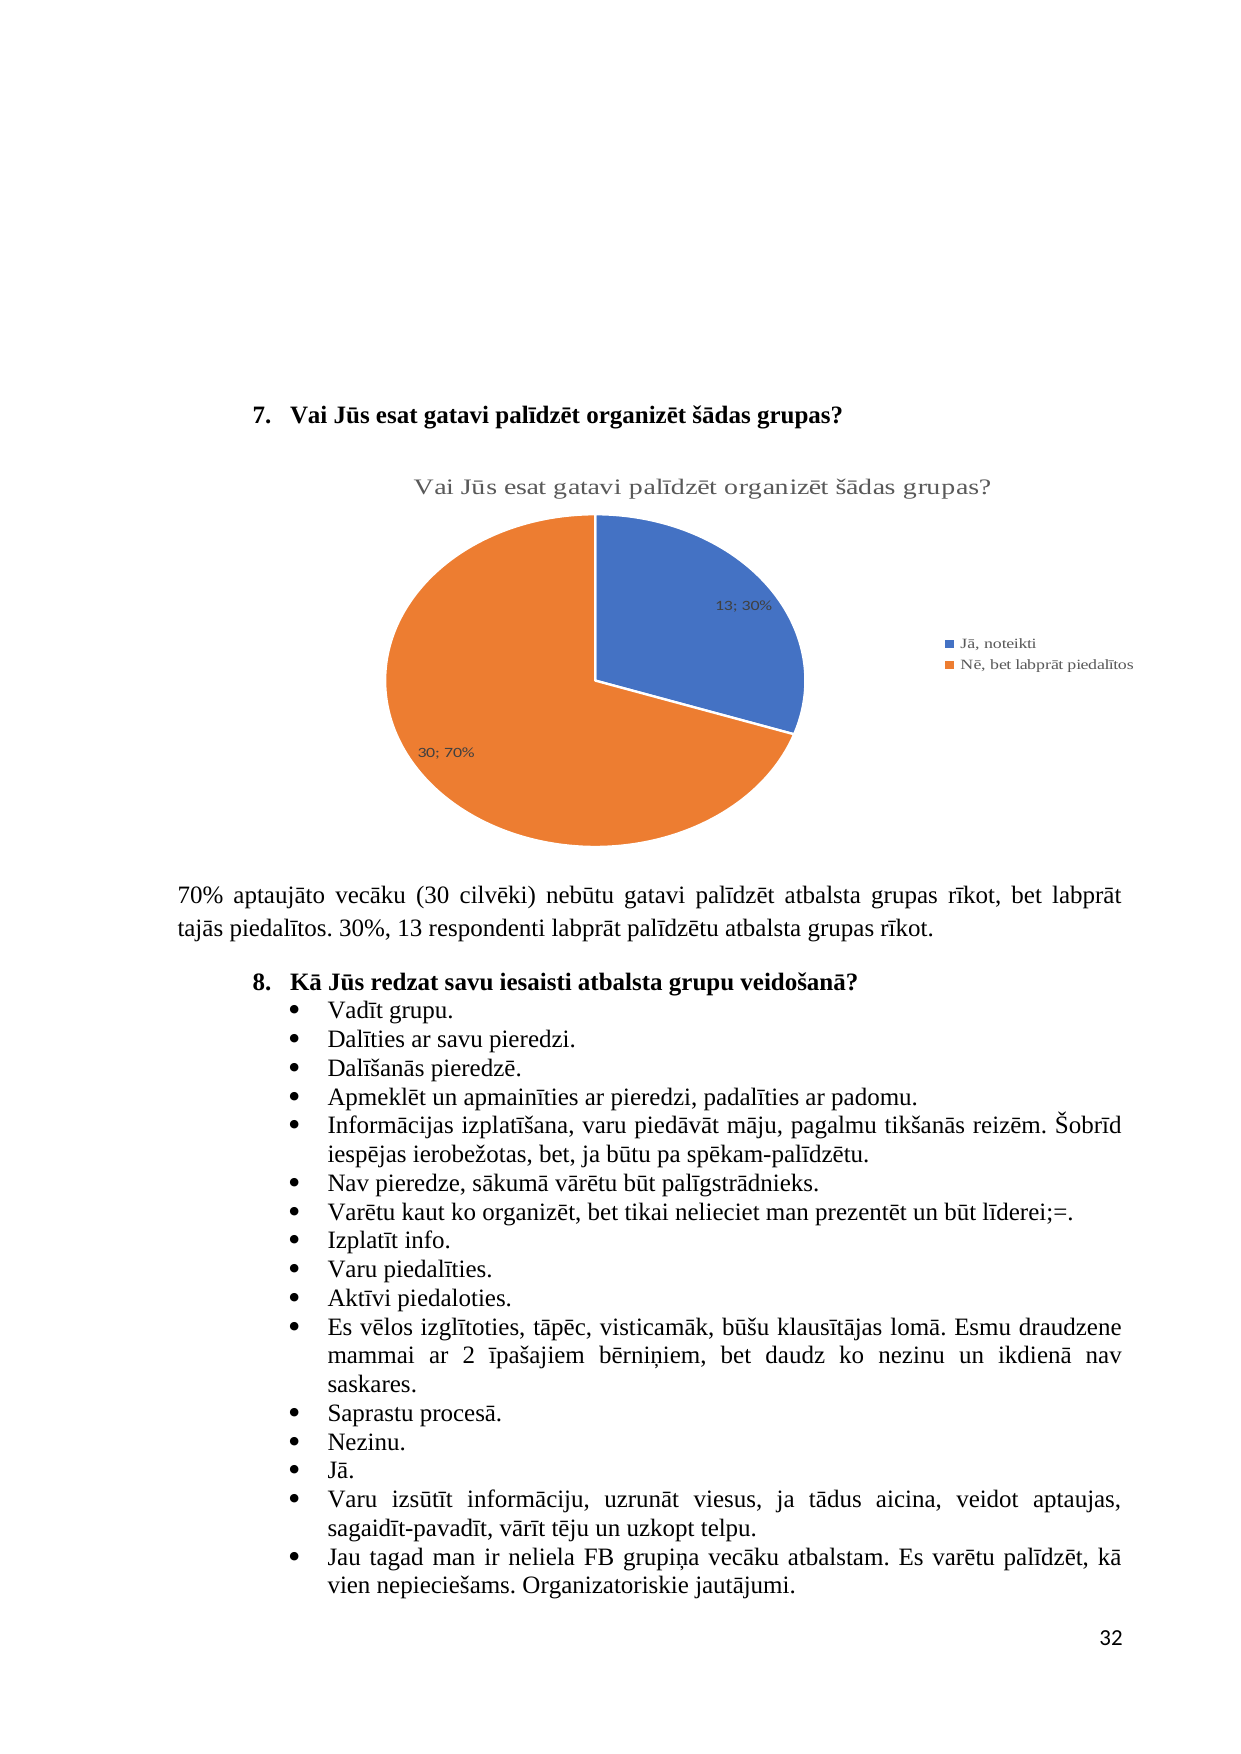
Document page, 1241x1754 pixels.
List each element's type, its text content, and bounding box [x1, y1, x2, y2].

list Jā. [290, 1456, 1122, 1484]
list Varu izsūtīt informāciju, uzrunāt viesus, ja tādus aicina, veidot aptaujas, sagaidīt-pavadīt, vārīt tēju un uzkopt telpu. [290, 1484, 1122, 1542]
list Informācijas izplatīšana, varu piedāvāt māju, pagalmu tikšanās reizēm. Šobrīd iespējas ierobežotas, bet, ja būtu pa spēkam-palīdzētu. [290, 1111, 1122, 1168]
list Nav pieredze, sākumā vārētu būt palīgstrādnieks. [290, 1168, 1122, 1197]
list Nezinu. [290, 1427, 1122, 1456]
list Saprastu procesā. [290, 1398, 1122, 1427]
list Izplatīt info. [290, 1226, 1122, 1254]
list Varētu kaut ko organizēt, bet tikai nelieciet man prezentēt un būt līderei;=. [290, 1197, 1122, 1226]
list Es vēlos izglītoties, tāpēc, visticamāk, būšu klausītājas lomā. Esmu draudzene mammai ar 2 īpašajiem bērniņiem, bet daudz ko nezinu un ikdienā nav saskares. [290, 1312, 1122, 1398]
list Dalīties ar savu pieredzi. [290, 1024, 1122, 1053]
list Vai Jūs esat gatavi palīdzēt organizēt šādas grupas? [252, 400, 1122, 429]
list Kā Jūs redzat savu iesaisti atbalsta grupu veidošanā? [252, 967, 1122, 996]
list Apmeklēt un apmainīties ar pieredzi, padalīties ar padomu. [290, 1082, 1122, 1111]
text 70% aptaujāto vecāku (30 cilvēki) nebūtu gatavi palīdzēt atbalsta grupas rīkot, bet labprāt tajās piedalītos. 30%, 13 respondenti labprāt palīdzētu atbalsta grupas rīkot. [177, 880, 1122, 942]
list Jau tagad man ir neliela FB grupiņa vecāku atbalstam. Es varētu palīdzēt, kā vien nepieciešams. Organizatoriskie jautājumi. [290, 1542, 1122, 1599]
list Varu piedalīties. [290, 1254, 1122, 1283]
list Vadīt grupu. [290, 996, 1122, 1024]
list Aktīvi piedaloties. [290, 1283, 1122, 1312]
list Dalīšanās pieredzē. [290, 1053, 1122, 1082]
